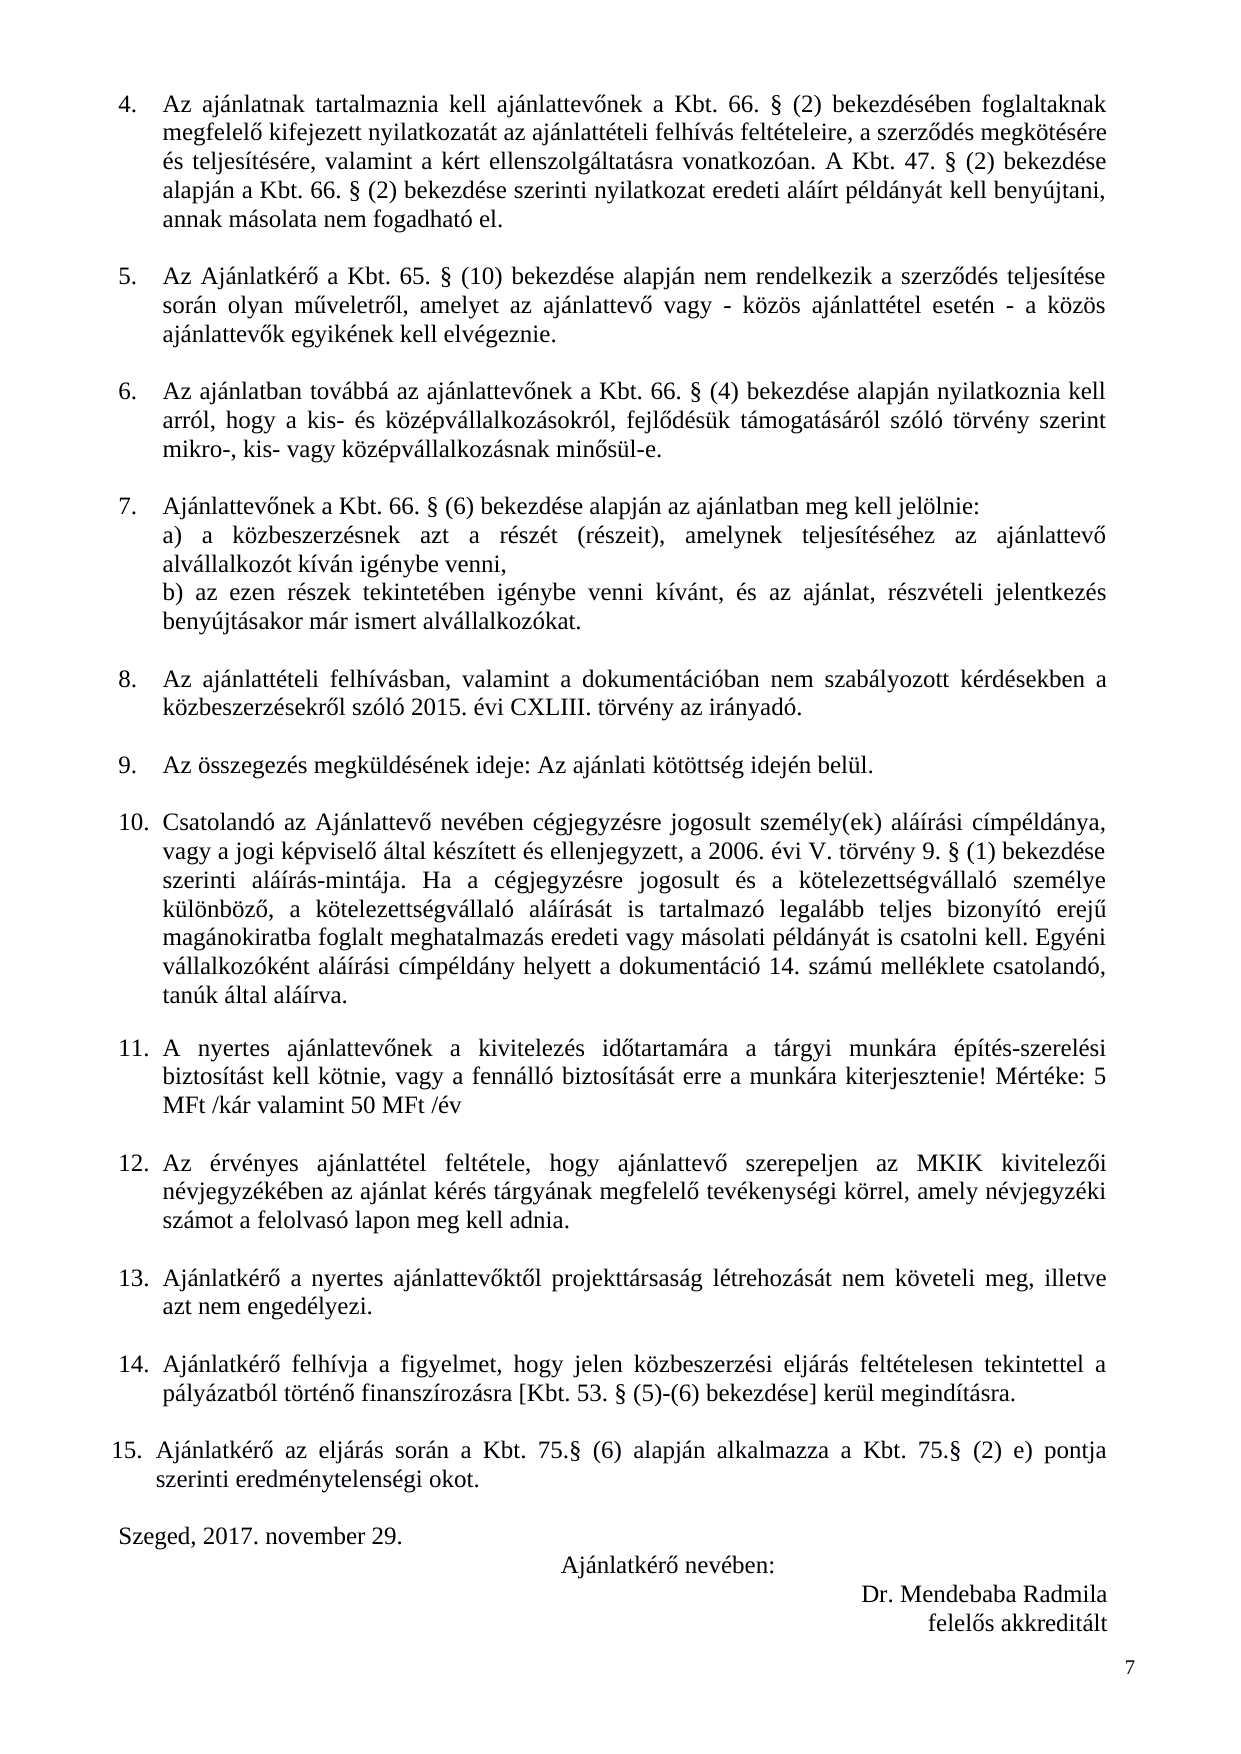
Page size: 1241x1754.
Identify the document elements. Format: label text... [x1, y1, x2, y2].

text a) a közbeszerzésnek azt a részét (részeit), amelynek teljesítéséhez az ajánlattevő alvállalkozót kíván igénybe venni, [162, 520, 1107, 577]
list Az Ajánlatkérő a Kbt. 65. § (10) bekezdése alapján nem rendelkezik a szerződés teljesítése során olyan műveletről, amelyet az ajánlattevő vagy - közös ajánlattétel esetén - a közös ajánlattevők egyikének kell elvégeznie. [118, 261, 1107, 347]
list A nyertes ajánlattevőnek a kivitelezés időtartamára a tárgyi munkára építés-szerelési biztosítást kell kötnie, vagy a fennálló biztosítását erre a munkára kiterjesztenie! Mértéke: 5 MFt /kár valamint 50 MFt /év [118, 1033, 1107, 1119]
list Az összegezés megküldésének ideje: Az ajánlati kötöttség idején belül. [118, 750, 1107, 779]
list Az ajánlattételi felhívásban, valamint a dokumentációban nem szabályozott kérdésekben a közbeszerzésekről szóló 2015. évi CXLIII. törvény az irányadó. [118, 664, 1107, 721]
list Az ajánlatnak tartalmaznia kell ajánlattevőnek a Kbt. 66. § (2) bekezdésében foglaltaknak megfelelő kifejezett nyilatkozatát az ajánlattételi felhívás feltételeire, a szerződés megkötésére és teljesítésére, valamint a kért ellenszolgáltatásra vonatkozóan. A Kbt. 47. § (2) bekezdése alapján a Kbt. 66. § (2) bekezdése szerinti nyilatkozat eredeti aláírt példányát kell benyújtani, annak másolata nem fogadható el. [118, 89, 1107, 232]
list Az érvényes ajánlattétel feltétele, hogy ajánlattevő szerepeljen az MKIK kivitelezői névjegyzékében az ajánlat kérés tárgyának megfelelő tevékenységi körrel, amely névjegyzéki számot a felolvasó lapon meg kell adnia. [118, 1148, 1107, 1234]
list Ajánlatkérő a nyertes ajánlattevőktől projekttársaság létrehozását nem követeli meg, illetve azt nem engedélyezi. [118, 1263, 1108, 1320]
list Ajánlatkérő felhívja a figyelmet, hogy jelen közbeszerzési eljárás feltételesen tekintettel a pályázatból történő finanszírozásra [Kbt. 53. § (5)-(6) bekezdése] kerül megindításra. [118, 1349, 1108, 1406]
list Csatolandó az Ajánlattevő nevében cégjegyzésre jogosult személy(ek) aláírási címpéldánya, vagy a jogi képviselő által készített és ellenjegyzett, a 2006. évi V. törvény 9. § (1) bekezdése szerinti aláírás-mintája. Ha a cégjegyzésre jogosult és a kötelezettségvállaló személye különböző, a kötelezettségvállaló aláírását is tartalmazó legalább teljes bizonyító erejű magánokiratba foglalt meghatalmazás eredeti vagy másolati példányát is csatolni kell. Egyéni vállalkozóként aláírási címpéldány helyett a dokumentáció 14. számú melléklete csatolandó, tanúk által aláírva. [118, 807, 1107, 1009]
text felelős akkreditált [487, 1608, 1107, 1636]
text Ajánlatkérő nevében: [487, 1550, 1107, 1579]
text b) az ezen részek tekintetében igénybe venni kívánt, és az ajánlat, részvételi jelentkezés benyújtásakor már ismert alvállalkozókat. [162, 577, 1107, 635]
list Ajánlattevőnek a Kbt. 66. § (6) bekezdése alapján az ajánlatban meg kell jelölnie: [118, 491, 1107, 520]
list Ajánlatkérő az eljárás során a Kbt. 75.§ (6) alapján alkalmazza a Kbt. 75.§ (2) e) pontja szerinti eredménytelenségi okot. [111, 1435, 1108, 1493]
list Az ajánlatban továbbá az ajánlattevőnek a Kbt. 66. § (4) bekezdése alapján nyilatkoznia kell arról, hogy a kis- és középvállalkozásokról, fejlődésük támogatásáról szóló törvény szerint mikro-, kis- vagy középvállalkozásnak minősül-e. [118, 376, 1107, 462]
text Dr. Mendebaba Radmila [487, 1579, 1107, 1608]
text Szeged, 2017. november 29. [118, 1521, 1078, 1550]
